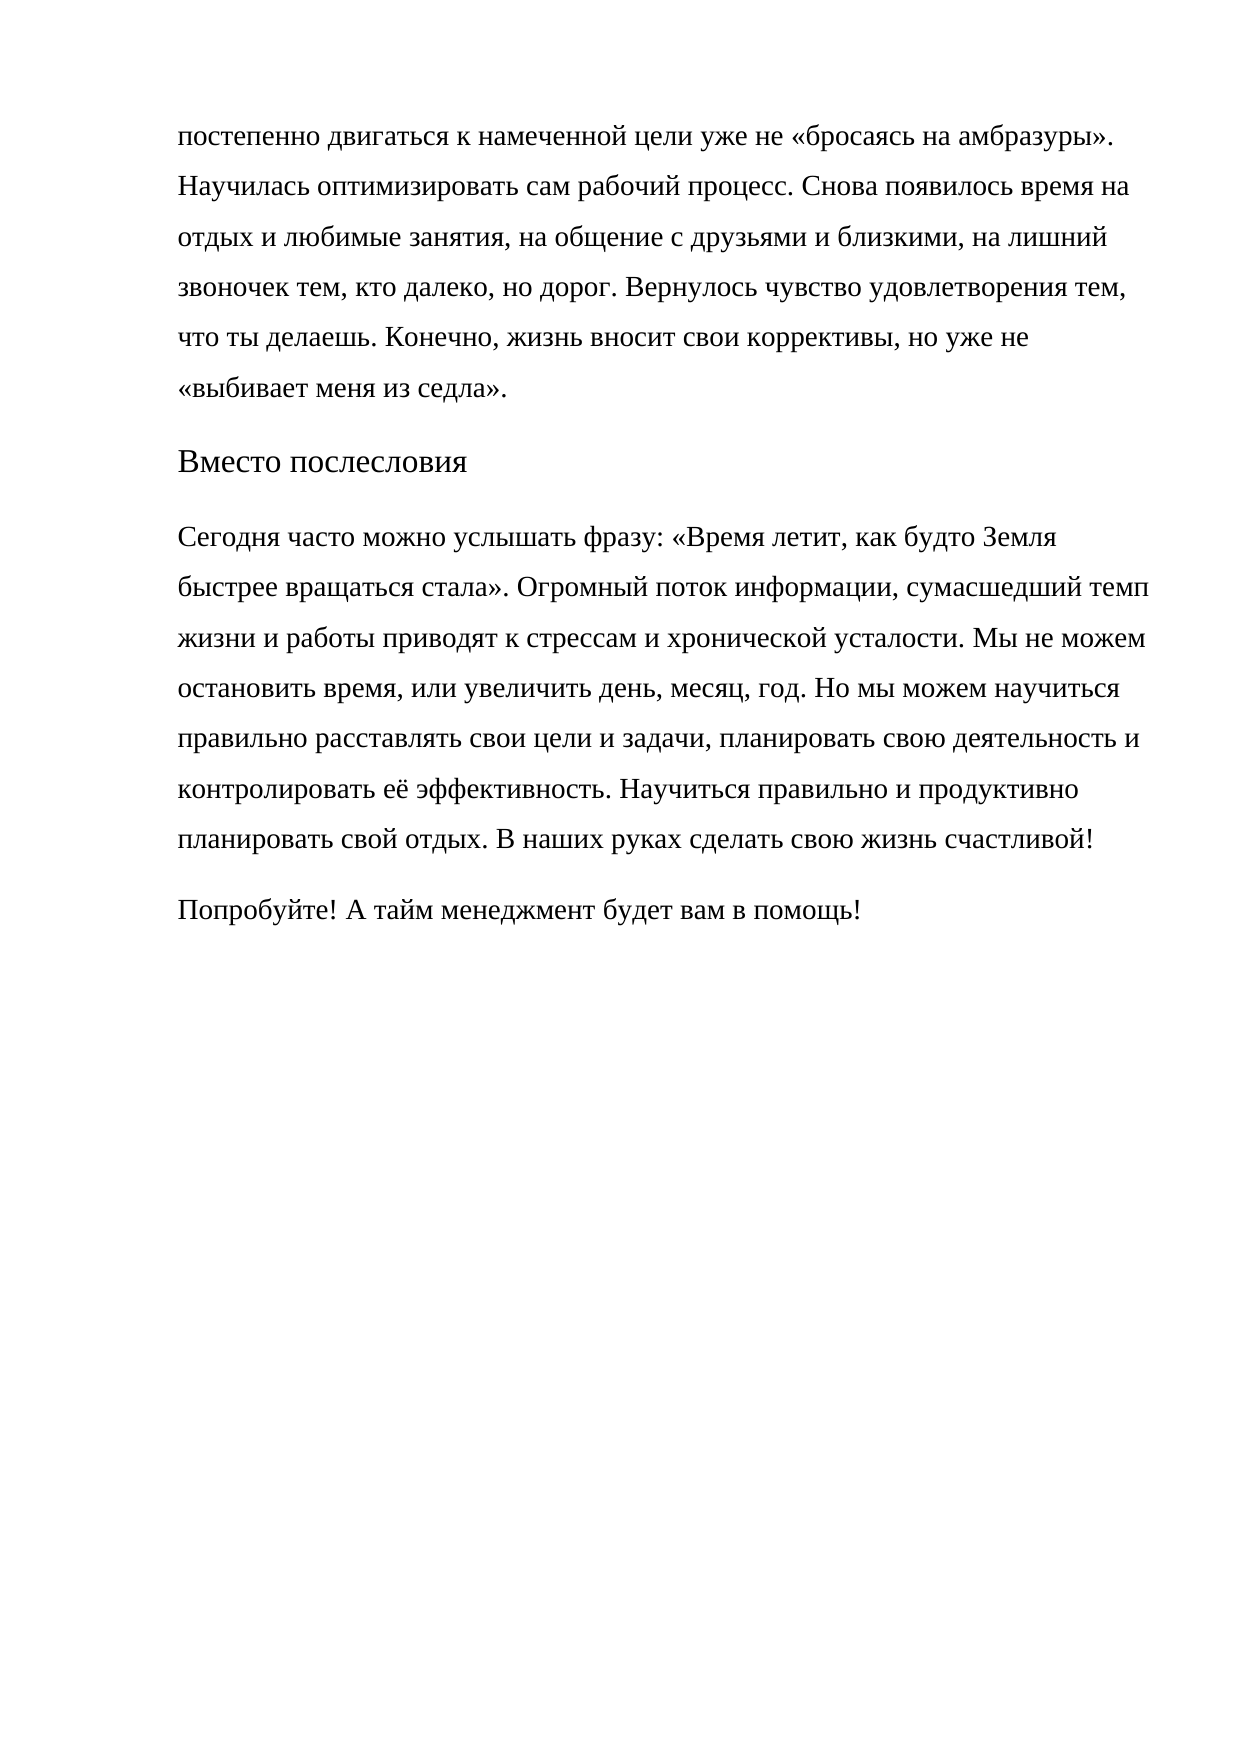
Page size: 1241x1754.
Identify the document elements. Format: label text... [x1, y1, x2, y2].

text Сегодня часто можно услышать фразу: «Время летит, как будто Земля быстрее вращаться стала». Огромный поток информации, сумасшедший темп жизни и работы приводят к стрессам и хронической усталости. Мы не можем остановить время, или увеличить день, месяц, год. Но мы можем научиться правильно расставлять свои цели и задачи, планировать свою деятельность и контролировать её эффективность. Научиться правильно и продуктивно планировать свой отдых. В наших руках сделать свою жизнь счастливой! [177, 519, 1152, 854]
text Вместо послесловия [177, 441, 1152, 479]
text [177, 118, 1152, 403]
text Попробуйте! А тайм менеджмент будет вам в помощь! [177, 892, 1152, 926]
